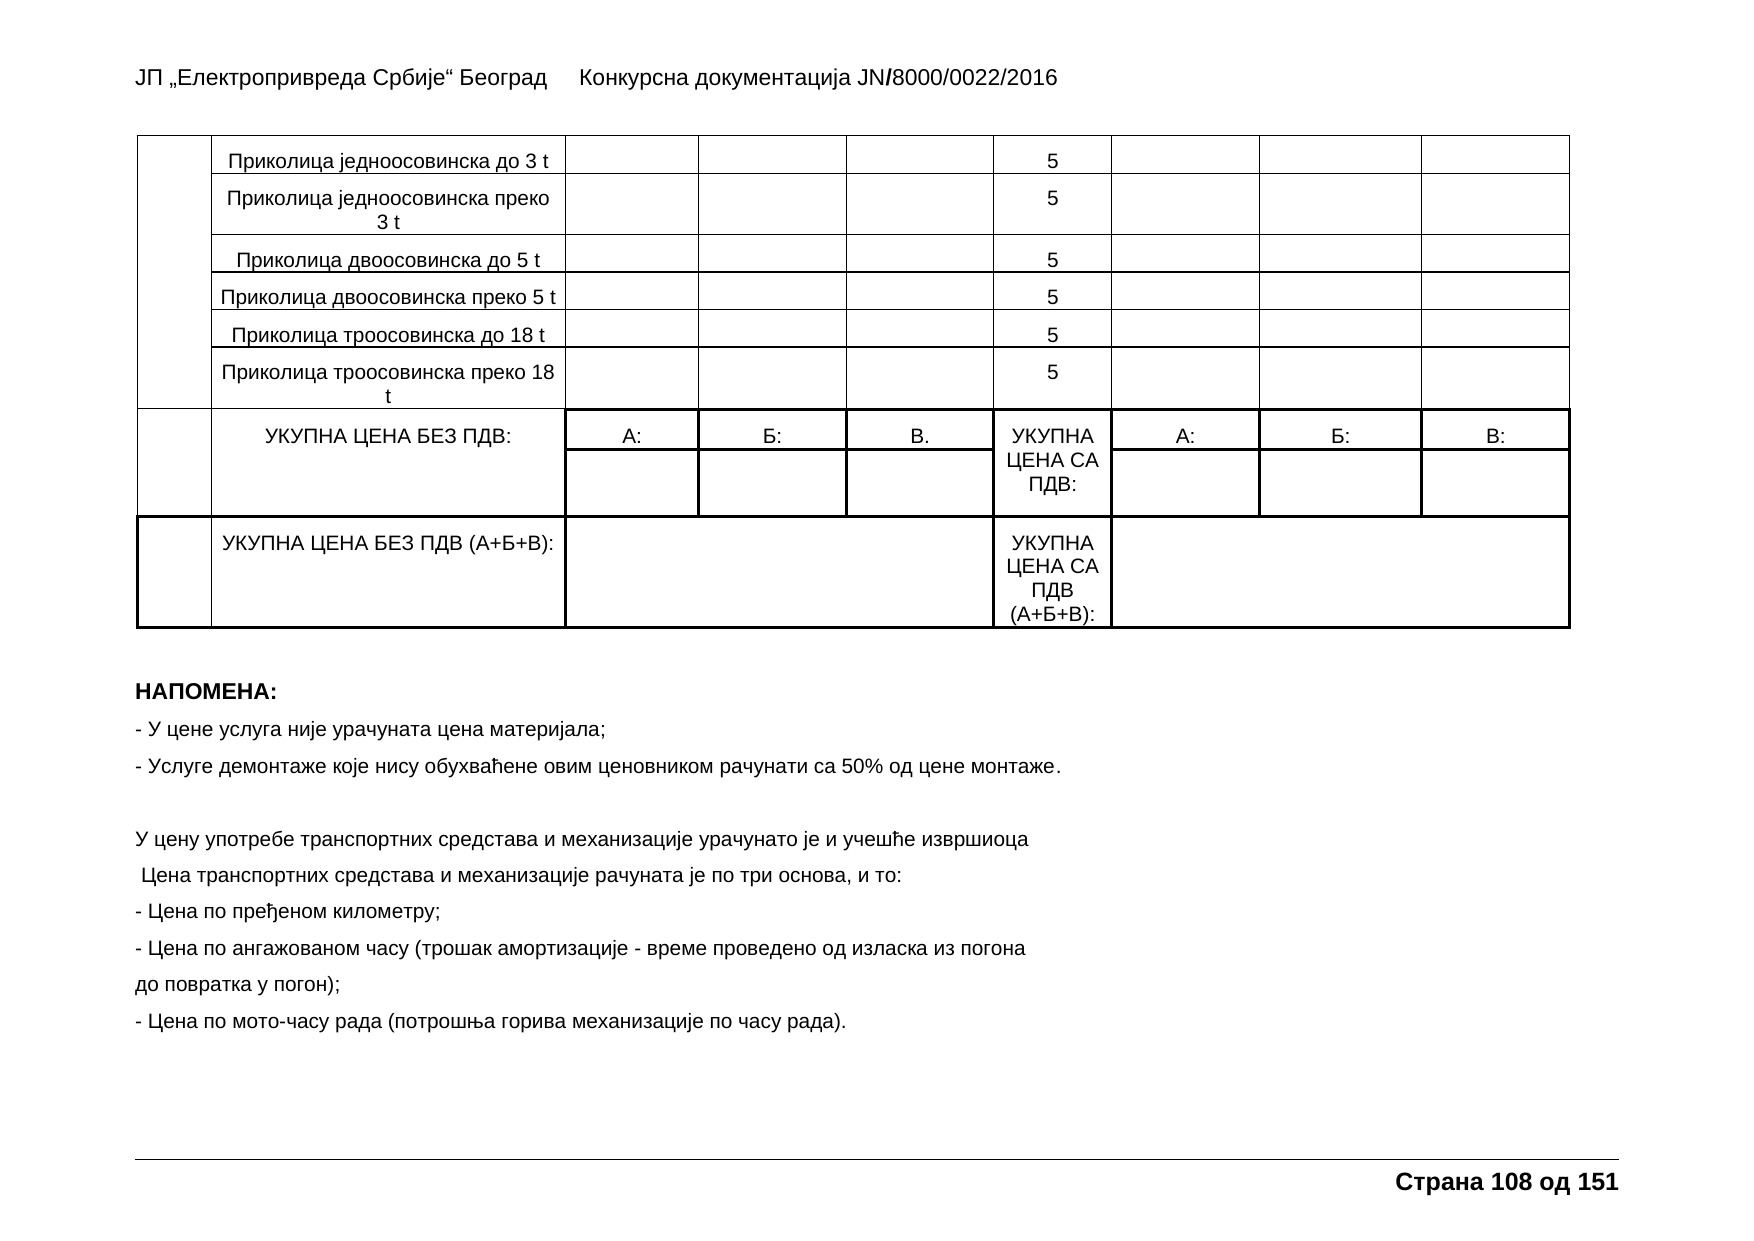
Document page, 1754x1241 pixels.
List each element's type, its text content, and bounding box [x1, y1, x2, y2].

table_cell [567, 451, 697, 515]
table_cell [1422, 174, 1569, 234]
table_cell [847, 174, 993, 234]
text - Услуге демонтаже које нису обухваћене овим ценовником рачунати са 50% од цене монтаже. [135, 753, 1619, 777]
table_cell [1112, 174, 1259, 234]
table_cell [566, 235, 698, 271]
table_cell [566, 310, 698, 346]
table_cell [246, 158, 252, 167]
text У цену употребе транспортних средстава и механизације урачунато је и учешће извршиоца [135, 826, 1619, 850]
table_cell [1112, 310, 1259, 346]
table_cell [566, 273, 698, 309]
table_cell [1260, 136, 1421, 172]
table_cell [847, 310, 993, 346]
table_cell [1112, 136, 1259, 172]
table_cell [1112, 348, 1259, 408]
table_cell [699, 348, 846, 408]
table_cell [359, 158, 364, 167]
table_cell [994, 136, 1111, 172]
text Цена транспортних средстава и механизације рачуната је по три основа, и то: [135, 863, 1619, 887]
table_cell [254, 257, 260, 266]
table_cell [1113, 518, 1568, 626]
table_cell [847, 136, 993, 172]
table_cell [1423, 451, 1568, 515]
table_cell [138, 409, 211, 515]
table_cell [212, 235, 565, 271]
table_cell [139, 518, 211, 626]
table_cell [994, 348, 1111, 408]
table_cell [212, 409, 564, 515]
text - Цена по ангажованом часу (трошак амортизације - време проведено од изласка из погона [135, 936, 1619, 960]
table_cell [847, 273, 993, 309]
text - Цена по пређеном километру; [135, 899, 1619, 923]
text - У цене услуга није урачуната цена материјала; [135, 717, 1619, 741]
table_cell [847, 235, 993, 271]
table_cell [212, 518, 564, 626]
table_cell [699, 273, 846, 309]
text до повратка у погон); [135, 972, 1619, 996]
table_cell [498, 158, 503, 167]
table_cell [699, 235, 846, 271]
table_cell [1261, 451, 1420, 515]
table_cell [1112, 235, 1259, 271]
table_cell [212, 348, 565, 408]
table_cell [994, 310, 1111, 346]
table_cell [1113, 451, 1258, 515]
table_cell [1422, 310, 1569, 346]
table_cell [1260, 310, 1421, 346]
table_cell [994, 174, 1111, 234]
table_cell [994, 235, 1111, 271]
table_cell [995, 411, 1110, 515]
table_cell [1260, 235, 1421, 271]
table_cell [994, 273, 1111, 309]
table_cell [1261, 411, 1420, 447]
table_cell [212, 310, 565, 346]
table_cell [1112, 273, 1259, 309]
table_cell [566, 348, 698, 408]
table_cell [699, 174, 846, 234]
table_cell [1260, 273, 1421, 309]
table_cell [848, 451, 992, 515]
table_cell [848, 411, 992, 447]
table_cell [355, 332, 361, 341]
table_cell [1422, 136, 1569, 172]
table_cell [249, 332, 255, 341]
text НАПОМЕНА: [135, 678, 1619, 704]
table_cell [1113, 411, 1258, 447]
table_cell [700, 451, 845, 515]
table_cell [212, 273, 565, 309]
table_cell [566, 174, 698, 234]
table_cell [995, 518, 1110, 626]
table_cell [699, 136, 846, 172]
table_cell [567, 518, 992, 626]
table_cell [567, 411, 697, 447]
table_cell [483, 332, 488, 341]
text - Цена по мото-часу рада (потрошња горива механизације по часу рада). [135, 1009, 1619, 1033]
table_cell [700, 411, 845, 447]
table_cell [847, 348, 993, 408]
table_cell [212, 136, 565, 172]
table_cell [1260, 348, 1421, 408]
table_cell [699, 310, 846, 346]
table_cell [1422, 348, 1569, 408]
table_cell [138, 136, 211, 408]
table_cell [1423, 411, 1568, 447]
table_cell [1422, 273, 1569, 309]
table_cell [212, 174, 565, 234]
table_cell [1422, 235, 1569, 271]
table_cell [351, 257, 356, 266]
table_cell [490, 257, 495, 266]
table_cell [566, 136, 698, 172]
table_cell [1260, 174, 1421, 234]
